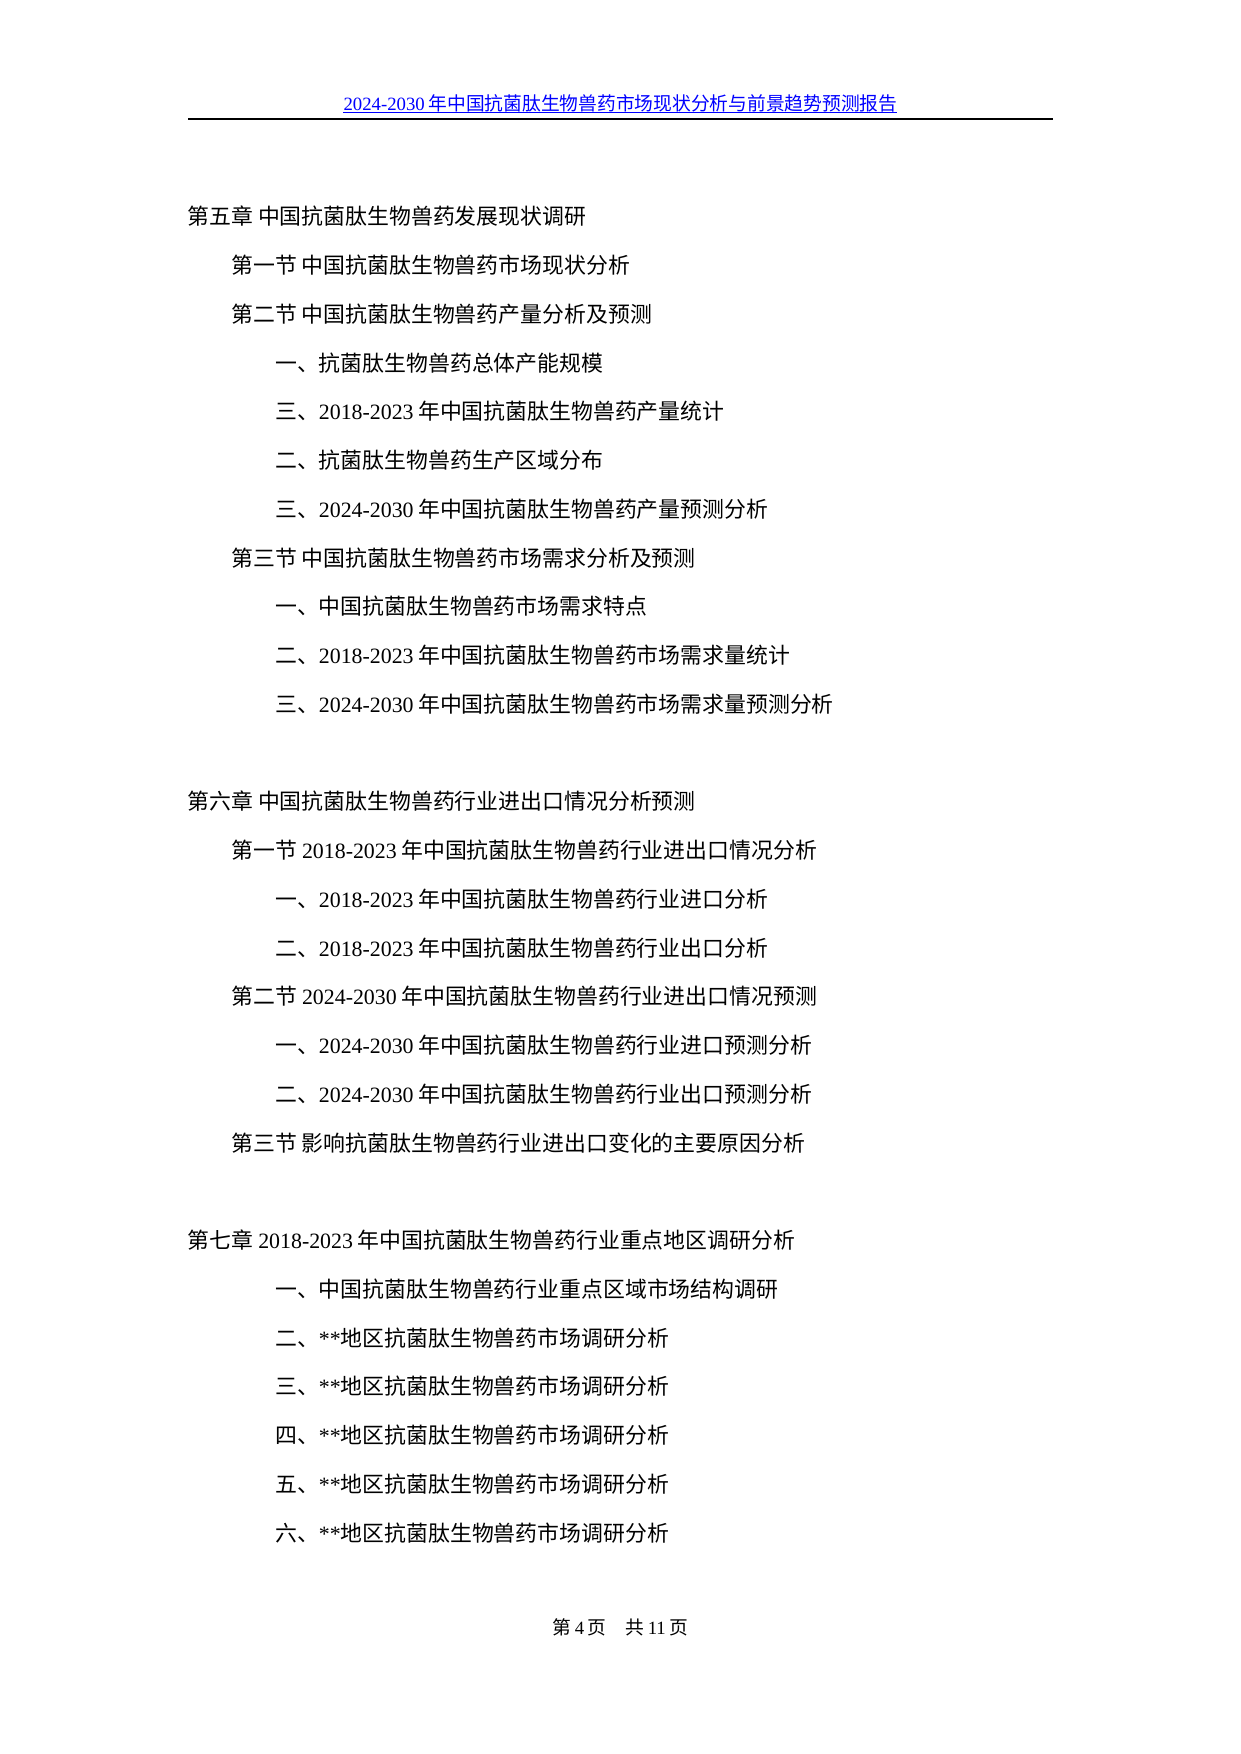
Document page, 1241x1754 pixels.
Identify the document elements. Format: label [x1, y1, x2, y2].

text [187, 150, 1053, 1548]
